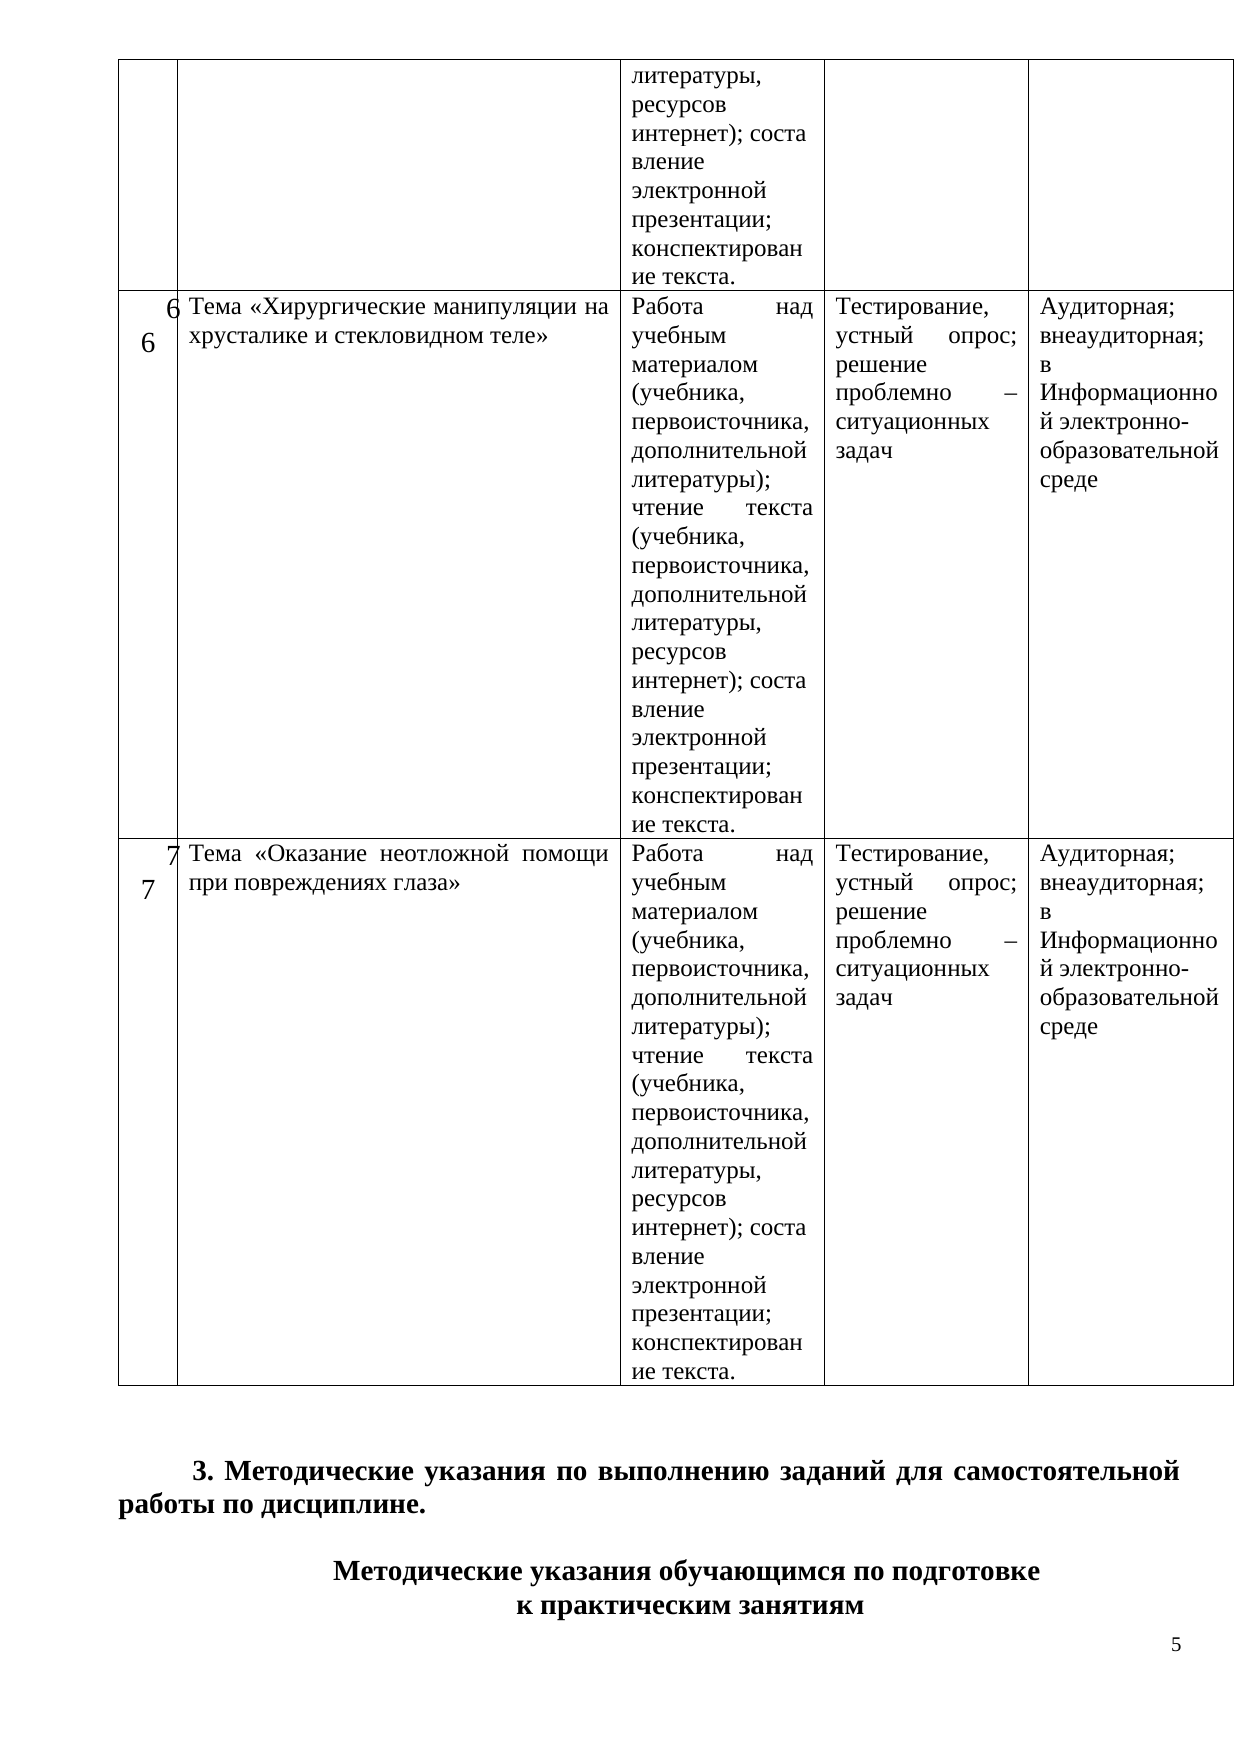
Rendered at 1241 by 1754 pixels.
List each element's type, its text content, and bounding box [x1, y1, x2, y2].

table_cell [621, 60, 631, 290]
table_cell 77 [119, 839, 177, 1385]
table_cell Аудиторная; внеаудиторная; в Информационной электронно-образовательной среде [1029, 839, 1233, 1385]
text 3. Методические указания по выполнению заданий для самостоятельной работы по дисциплине. [118, 1453, 1181, 1520]
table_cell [1029, 60, 1233, 290]
text к практическим занятиям [118, 1587, 1181, 1621]
table_cell Тестирование, устный опрос; решение проблемно – ситуационных задач [825, 839, 1028, 1385]
table_cell Тема «Хирургические манипуляции на хрусталике и стекловидном теле» [178, 291, 620, 837]
table_cell Аудиторная; внеаудиторная; в Информационной электронно-образовательной среде [1029, 291, 1233, 837]
table_cell 55 [119, 60, 177, 290]
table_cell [178, 60, 620, 290]
table_cell 66 [119, 291, 177, 837]
table_cell Тема «Оказание неотложной помощи при повреждениях глаза» [178, 839, 620, 1385]
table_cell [825, 60, 1028, 290]
text Методические указания обучающимся по подготовке [118, 1553, 1181, 1587]
table_cell Тестирование, устный опрос; решение проблемно – ситуационных задач [825, 291, 1028, 837]
